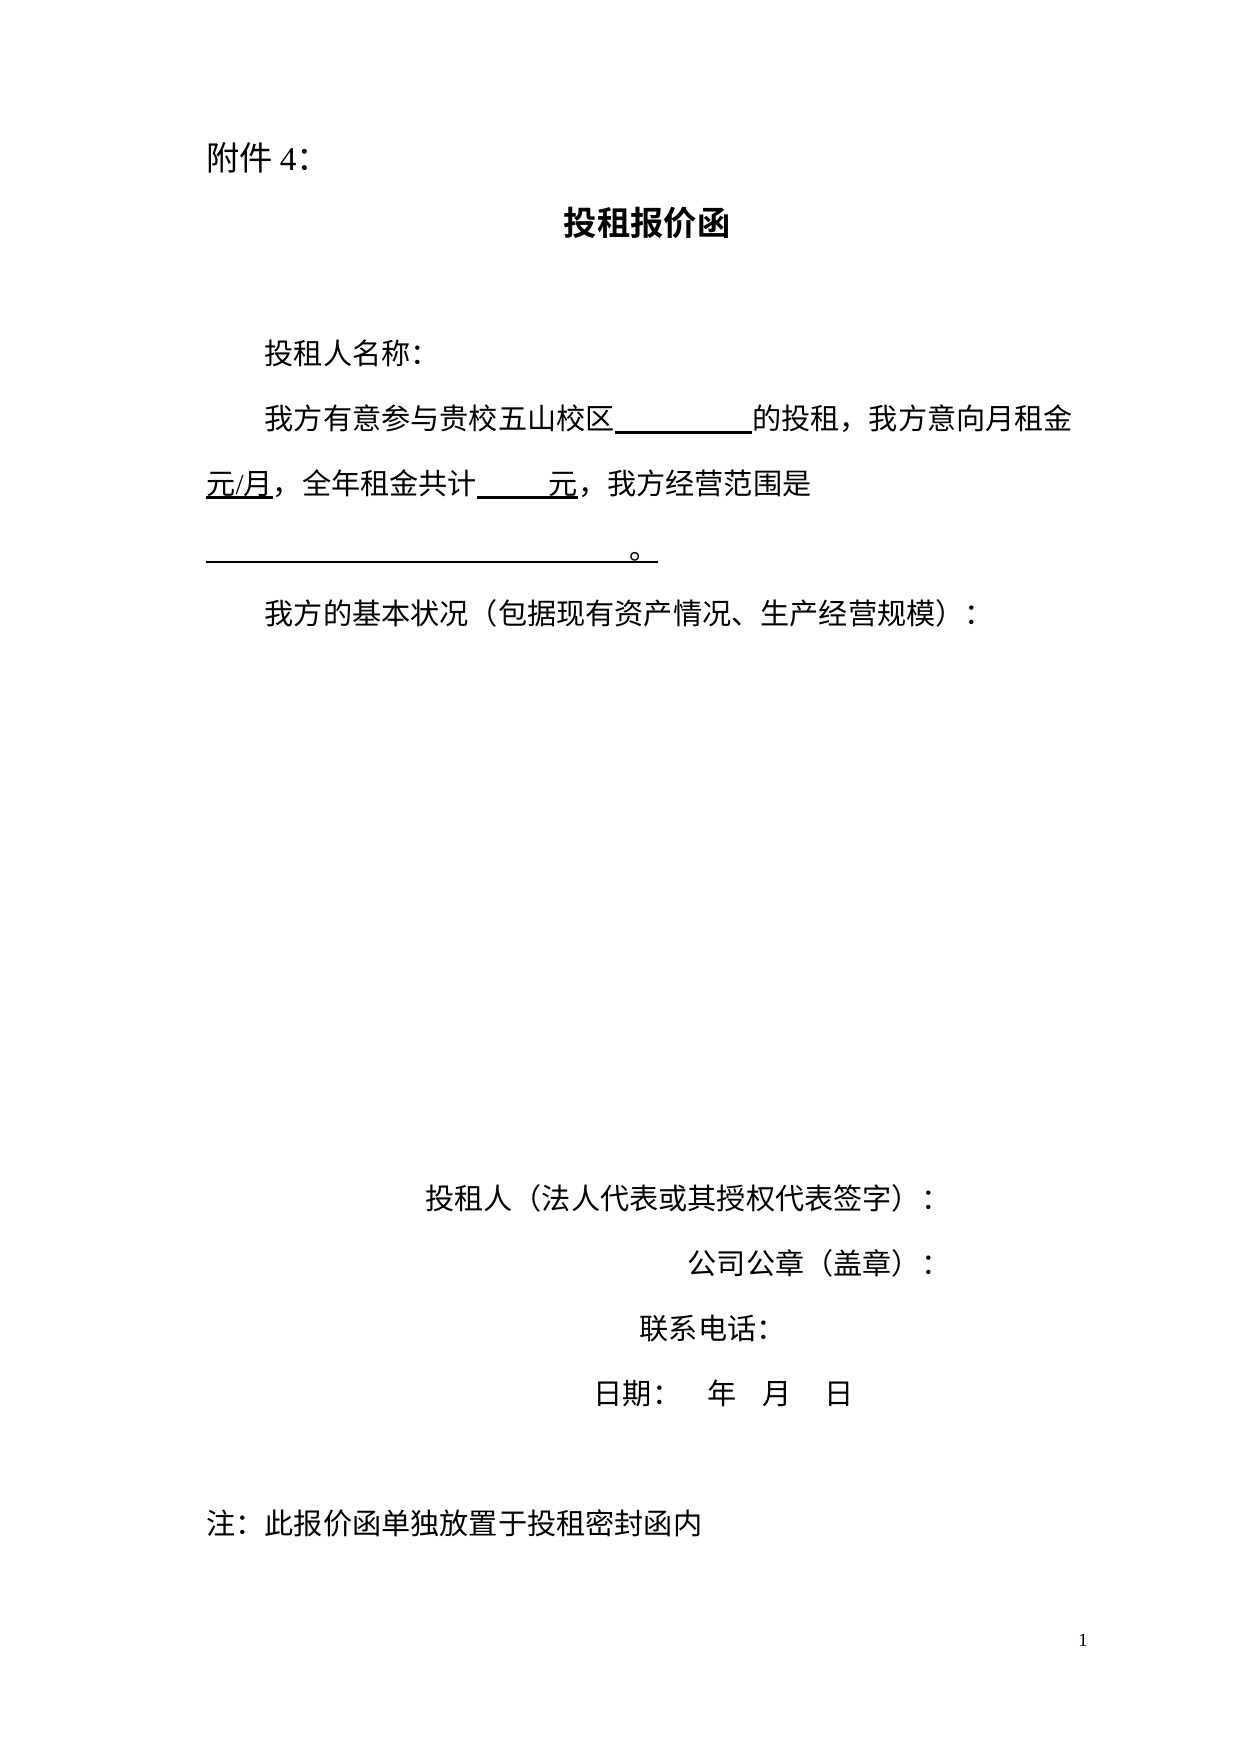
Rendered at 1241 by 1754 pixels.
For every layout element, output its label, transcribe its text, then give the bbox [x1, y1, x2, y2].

text 日期： 年 月 日 [206, 1359, 1000, 1424]
text 投租报价函 [206, 189, 1087, 254]
text 联系电话： [206, 1294, 956, 1359]
text 投租人名称： [206, 319, 1073, 384]
text 我方有意参与贵校五山校区 的投租，我方意向月租金 元/月，全年租金共计 元，我方经营范围是 [206, 384, 1073, 514]
text 附件4： [206, 124, 1087, 189]
text 公司公章（盖章）： [206, 1229, 956, 1294]
text 我方的基本状况（包据现有资产情况、生产经营规模）： [206, 579, 1073, 644]
text 注：此报价函单独放置于投租密封函内 [206, 1489, 1000, 1554]
text 。 [206, 514, 1073, 579]
text 投租人（法人代表或其授权代表签字）： [206, 1164, 1014, 1229]
